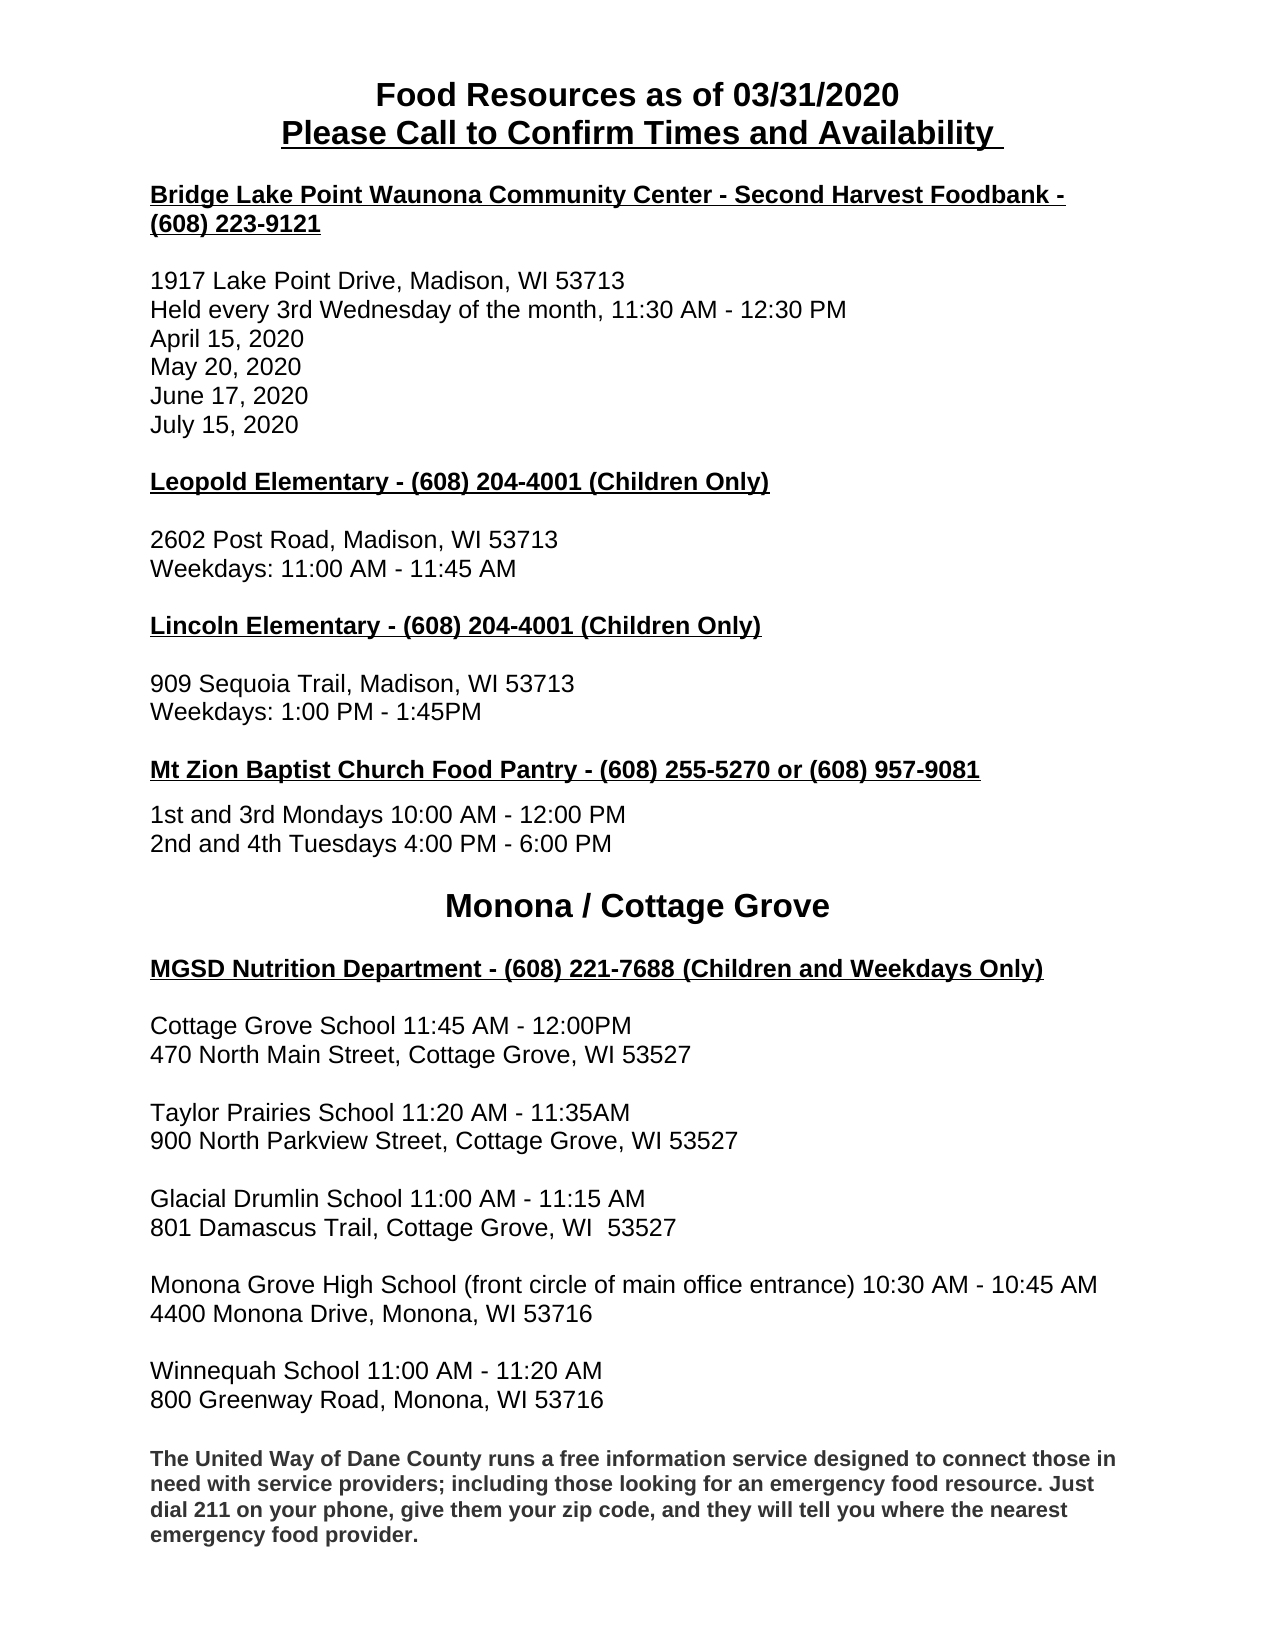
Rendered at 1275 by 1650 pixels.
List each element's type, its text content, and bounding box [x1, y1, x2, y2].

text 900 North Parkview Street, Cottage Grove, WI 53527 [150, 1126, 1125, 1155]
text 2602 Post Road, Madison, WI 53713 [150, 525, 1125, 554]
text Monona Grove High School (front circle of main office entrance) 10:30 AM - 10:45 AM [150, 1270, 1125, 1299]
text Weekdays: 1:00 PM - 1:45PM [150, 697, 1125, 726]
text Cottage Grove School 11:45 AM - 12:00PM [150, 1011, 1125, 1040]
text April 15, 2020 [150, 324, 1125, 352]
text June 17, 2020 [150, 381, 1125, 410]
text July 15, 2020 [150, 410, 1125, 439]
text 909 Sequoia Trail, Madison, WI 53713 [150, 669, 1125, 697]
text 470 North Main Street, Cottage Grove, WI 53527 [150, 1040, 1125, 1069]
text Winnequah School 11:00 AM - 11:20 AM [150, 1356, 1125, 1385]
text 801 Damascus Trail, Cottage Grove, WI 53527 [150, 1212, 1125, 1241]
text Glacial Drumlin School 11:00 AM - 11:15 AM [150, 1184, 1125, 1212]
text Leopold Elementary - (608) 204-4001 (Children Only) [150, 467, 1125, 496]
text (608) 223-9121 [150, 209, 1125, 237]
text 1st and 3rd Mondays 10:00 AM - 12:00 PM [150, 800, 1125, 829]
text Taylor Prairies School 11:20 AM - 11:35AM [150, 1097, 1125, 1126]
text Weekdays: 11:00 AM - 11:45 AM [150, 554, 1125, 582]
text MGSD Nutrition Department - (608) 221-7688 (Children and Weekdays Only) [150, 954, 1125, 982]
text Lincoln Elementary - (608) 204-4001 (Children Only) [150, 611, 1125, 640]
text 2nd and 4th Tuesdays 4:00 PM - 6:00 PM [150, 829, 1125, 858]
text May 20, 2020 [150, 352, 1125, 381]
text 4400 Monona Drive, Monona, WI 53716 [150, 1299, 1125, 1327]
text Held every 3rd Wednesday of the month, 11:30 AM - 12:30 PM [150, 295, 1125, 324]
text Mt Zion Baptist Church Food Pantry - (608) 255-5270 or (608) 957-9081 [150, 755, 1125, 784]
text 800 Greenway Road, Monona, WI 53716 [150, 1385, 1125, 1414]
text Monona / Cottage Grove [150, 887, 1125, 925]
text 1917 Lake Point Drive, Madison, WI 53713 [150, 266, 1125, 295]
text Bridge Lake Point Waunona Community Center - Second Harvest Foodbank - [150, 180, 1125, 209]
